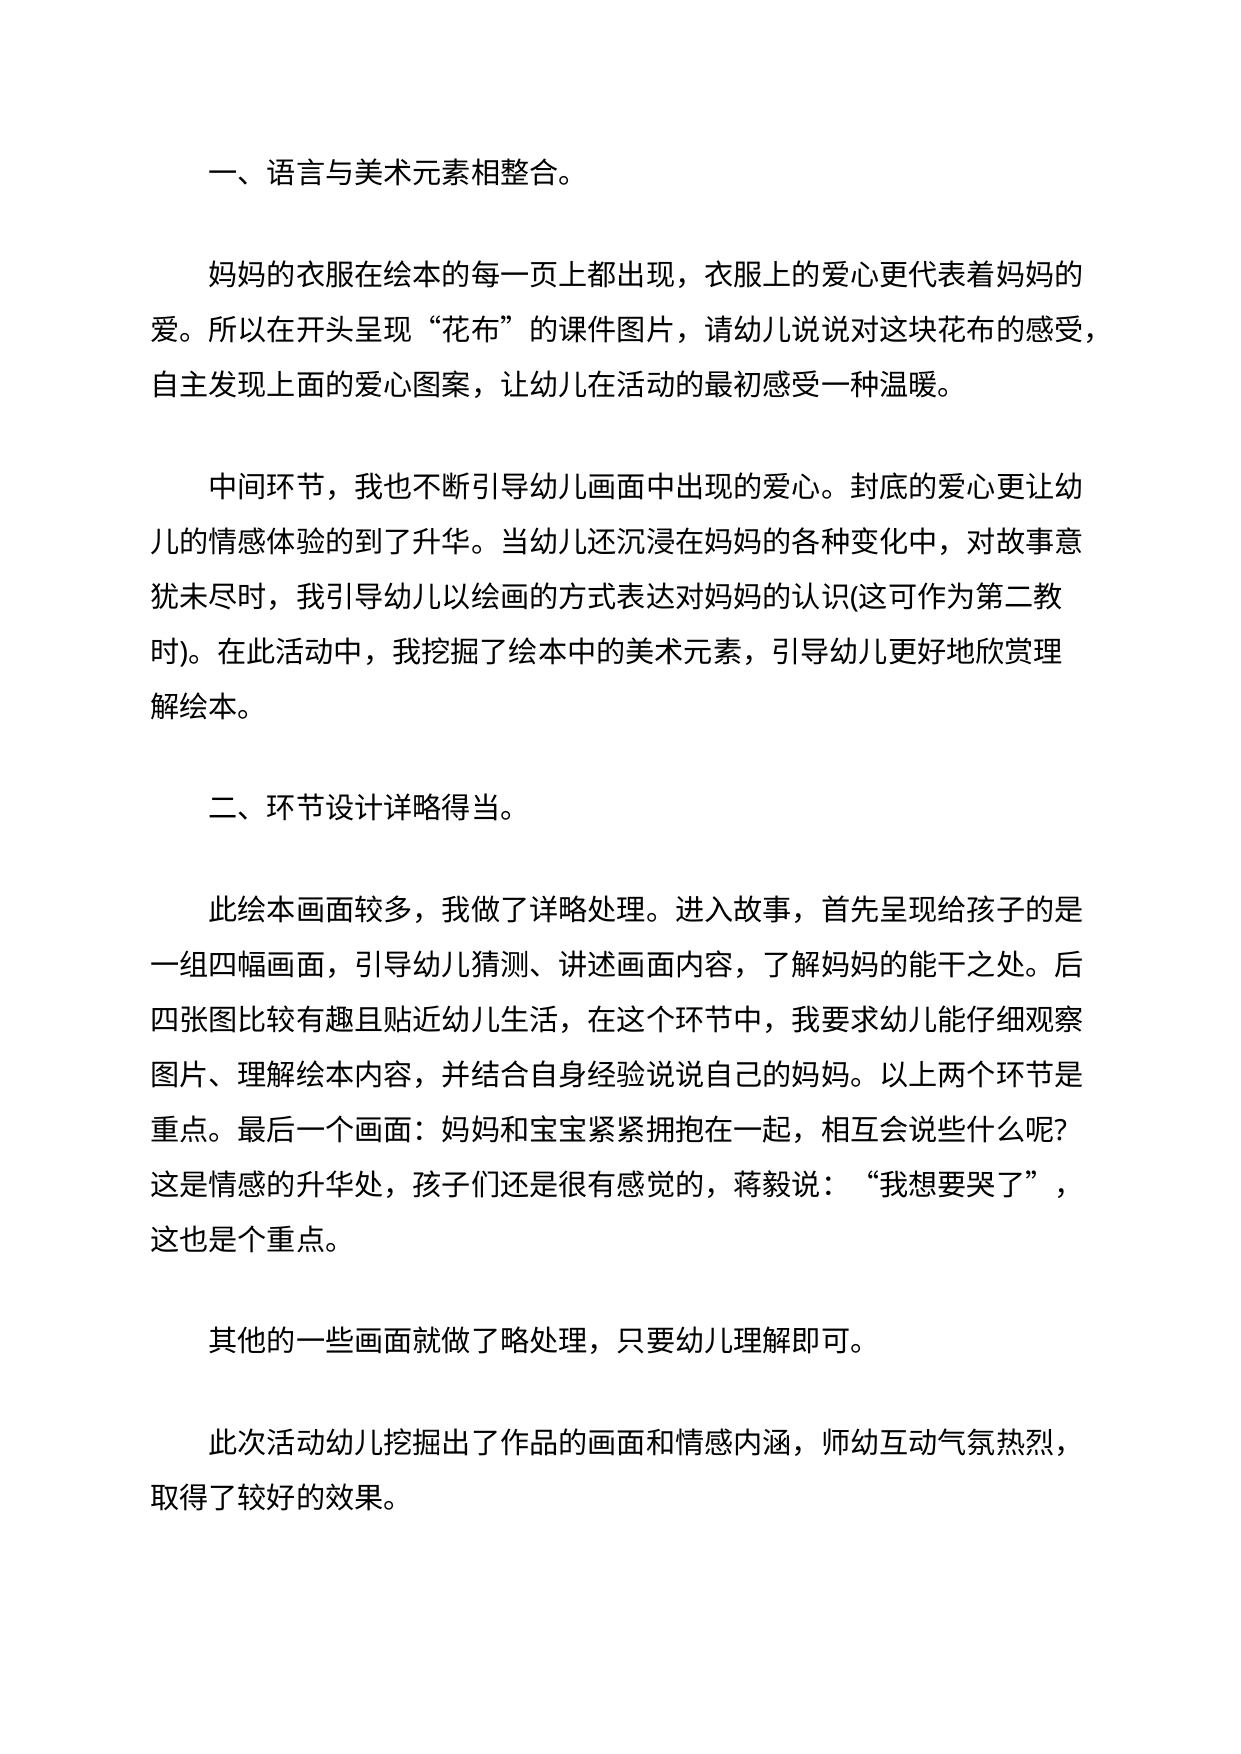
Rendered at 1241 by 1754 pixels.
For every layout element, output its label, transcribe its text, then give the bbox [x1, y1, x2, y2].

text 二、环节设计详略得当。 [150, 785, 1090, 827]
text 此绘本画面较多，我做了详略处理。进入故事，首先呈现给孩子的是一组四幅画面，引导幼儿猜测、讲述画面内容，了解妈妈的能干之处。后四张图比较有趣且贴近幼儿生活，在这个环节中，我要求幼儿能仔细观察图片、理解绘本内容，并结合自身经验说说自己的妈妈。以上两个环节是重点。最后一个画面：妈妈和宝宝紧紧拥抱在一起，相互会说些什么呢?这是情感的升华处，孩子们还是很有感觉的，蒋毅说：“我想要哭了”，这也是个重点。 [150, 887, 1090, 1258]
text 一、语言与美术元素相整合。 [150, 150, 1090, 192]
text 妈妈的衣服在绘本的每一页上都出现，衣服上的爱心更代表着妈妈的爱。所以在开头呈现“花布”的课件图片，请幼儿说说对这块花布的感受，自主发现上面的爱心图案，让幼儿在活动的最初感受一种温暖。 [150, 252, 1090, 404]
text 中间环节，我也不断引导幼儿画面中出现的爱心。封底的爱心更让幼儿的情感体验的到了升华。当幼儿还沉浸在妈妈的各种变化中，对故事意犹未尽时，我引导幼儿以绘画的方式表达对妈妈的认识(这可作为第二教时)。在此活动中，我挖掘了绘本中的美术元素，引导幼儿更好地欣赏理解绘本。 [150, 463, 1090, 725]
text 此次活动幼儿挖掘出了作品的画面和情感内涵，师幼互动气氛热烈，取得了较好的效果。 [150, 1420, 1090, 1517]
text 其他的一些画面就做了略处理，只要幼儿理解即可。 [150, 1318, 1090, 1360]
